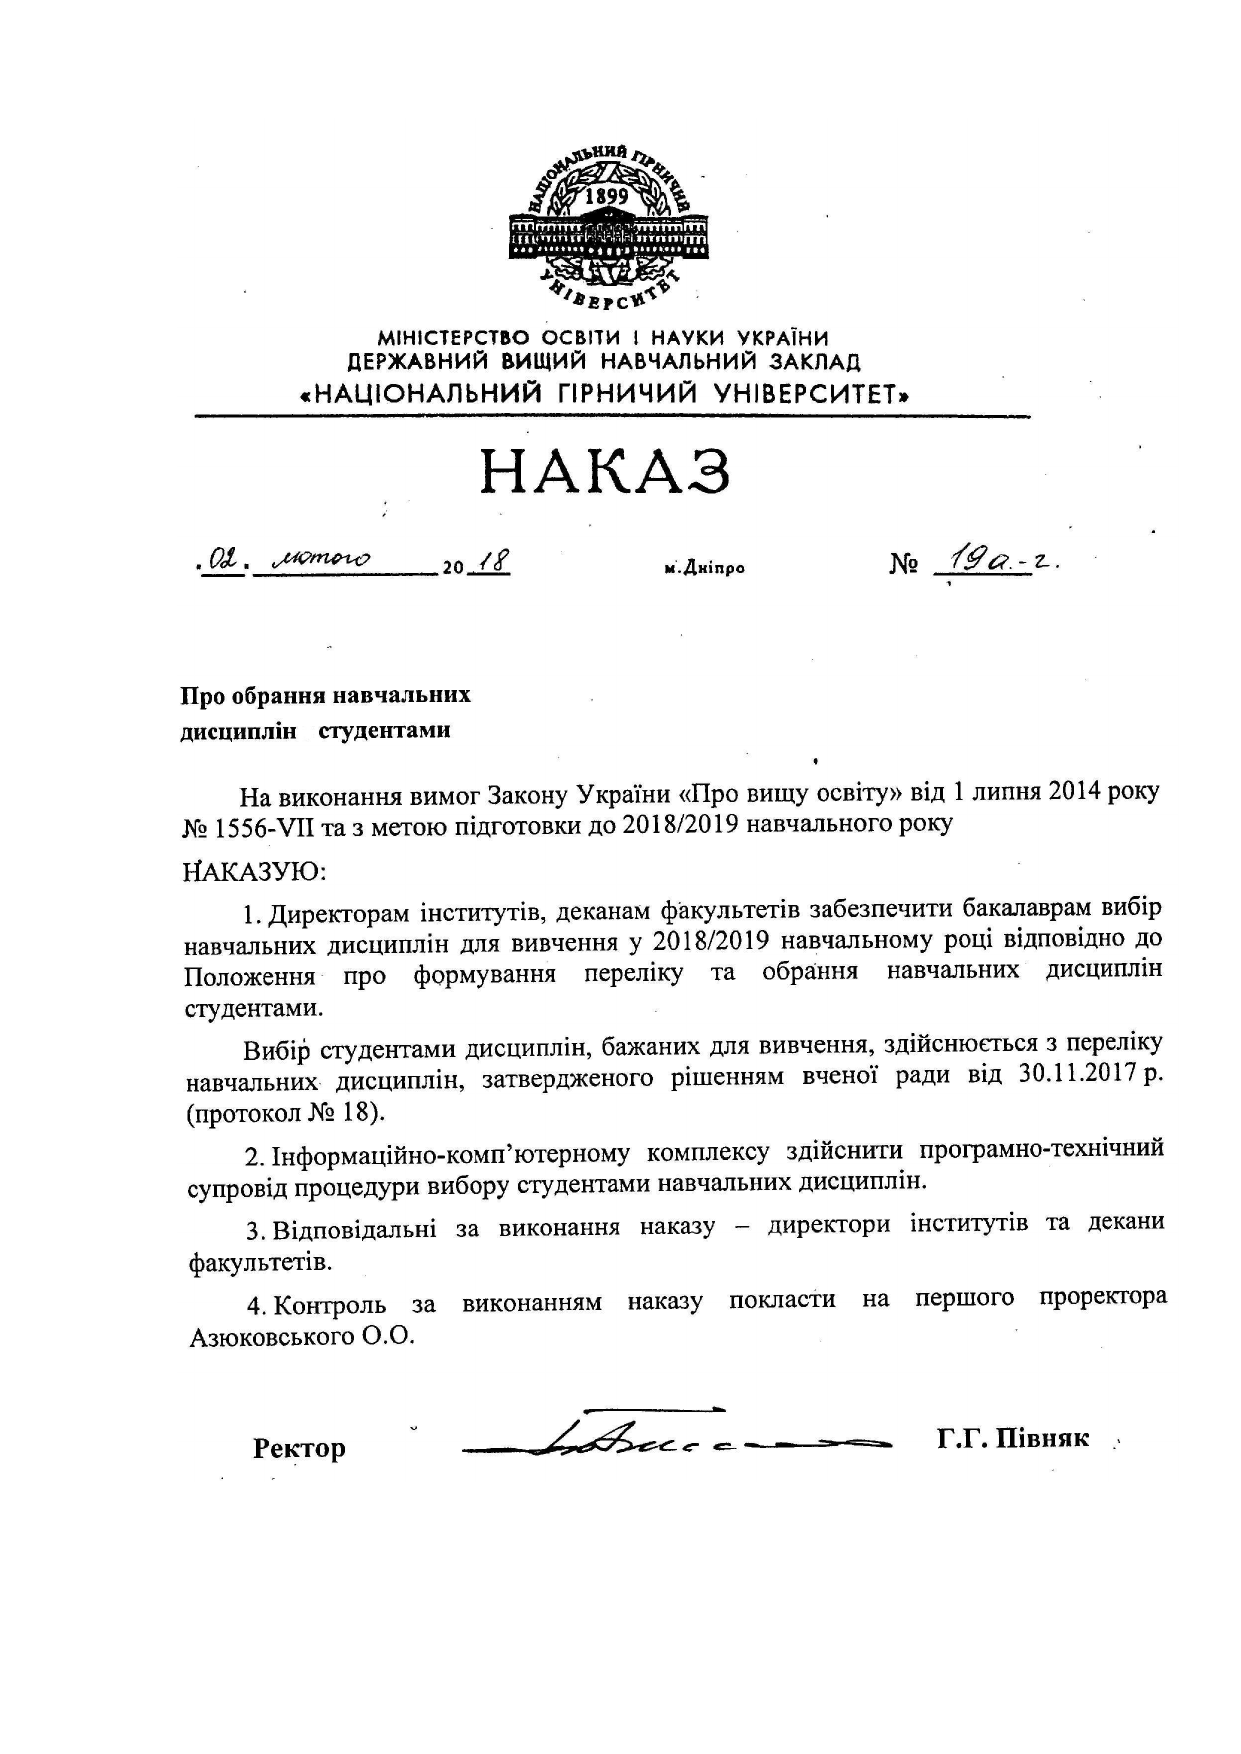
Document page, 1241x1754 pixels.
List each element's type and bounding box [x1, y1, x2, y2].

picture [177, 118, 1179, 1482]
